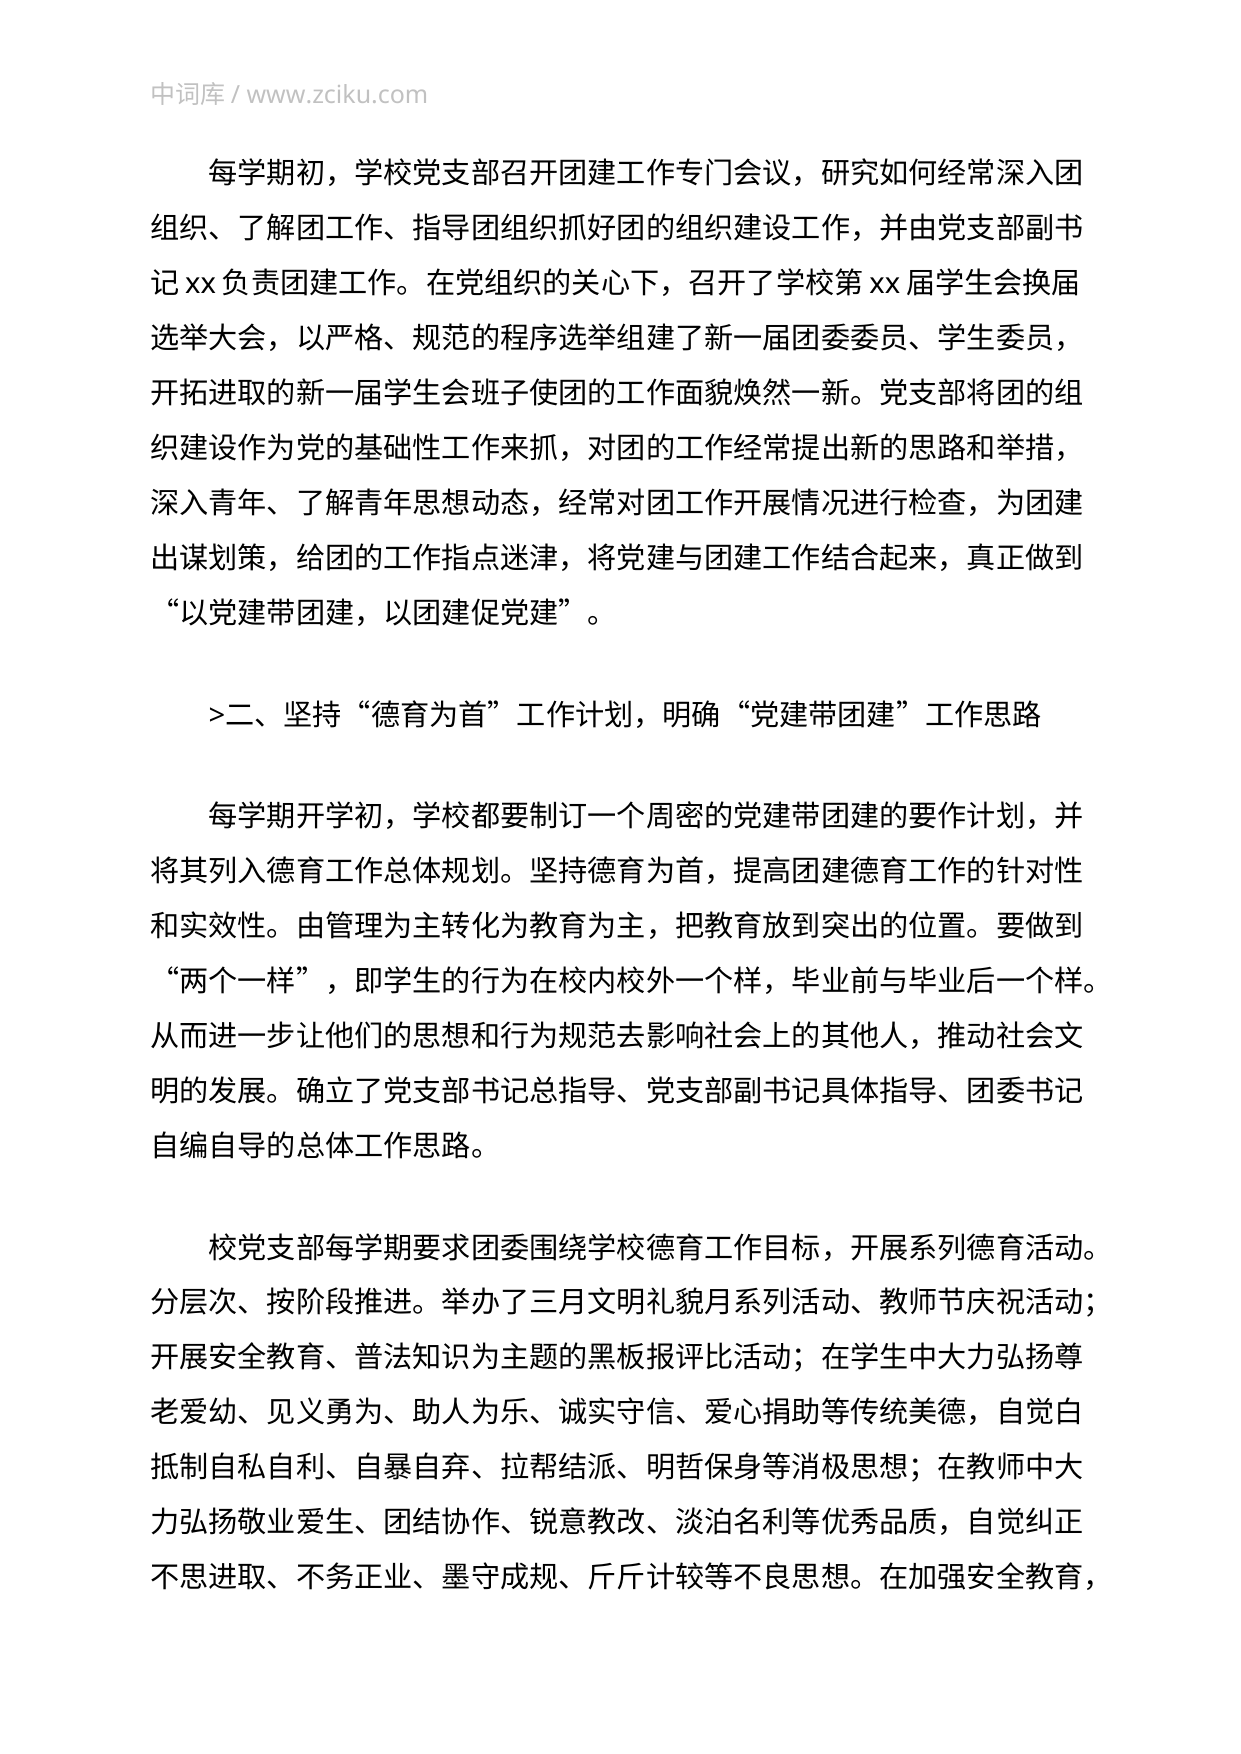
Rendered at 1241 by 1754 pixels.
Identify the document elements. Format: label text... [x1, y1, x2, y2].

text 每学期开学初，学校都要制订一个周密的党建带团建的要作计划，并将其列入德育工作总体规划。坚持德育为首，提高团建德育工作的针对性和实效性。由管理为主转化为教育为主，把教育放到突出的位置。要做到“两个一样”，即学生的行为在校内校外一个样，毕业前与毕业后一个样。从而进一步让他们的思想和行为规范去影响社会上的其他人，推动社会文明的发展。确立了党支部书记总指导、党支部副书记具体指导、团委书记自编自导的总体工作思路。 [150, 793, 1090, 1165]
text >二、坚持“德育为首”工作计划，明确“党建带团建”工作思路 [150, 691, 1090, 733]
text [150, 1224, 1090, 1596]
text 每学期初，学校党支部召开团建工作专门会议，研究如何经常深入团组织、了解团工作、指导团组织抓好团的组织建设工作，并由党支部副书记xx负责团建工作。在党组织的关心下，召开了学校第xx届学生会换届选举大会，以严格、规范的程序选举组建了新一届团委委员、学生委员，开拓进取的新一届学生会班子使团的工作面貌焕然一新。党支部将团的组织建设作为党的基础性工作来抓，对团的工作经常提出新的思路和举措，深入青年、了解青年思想动态，经常对团工作开展情况进行检查，为团建出谋划策，给团的工作指点迷津，将党建与团建工作结合起来，真正做到“以党建带团建，以团建促党建”。 [150, 150, 1090, 632]
